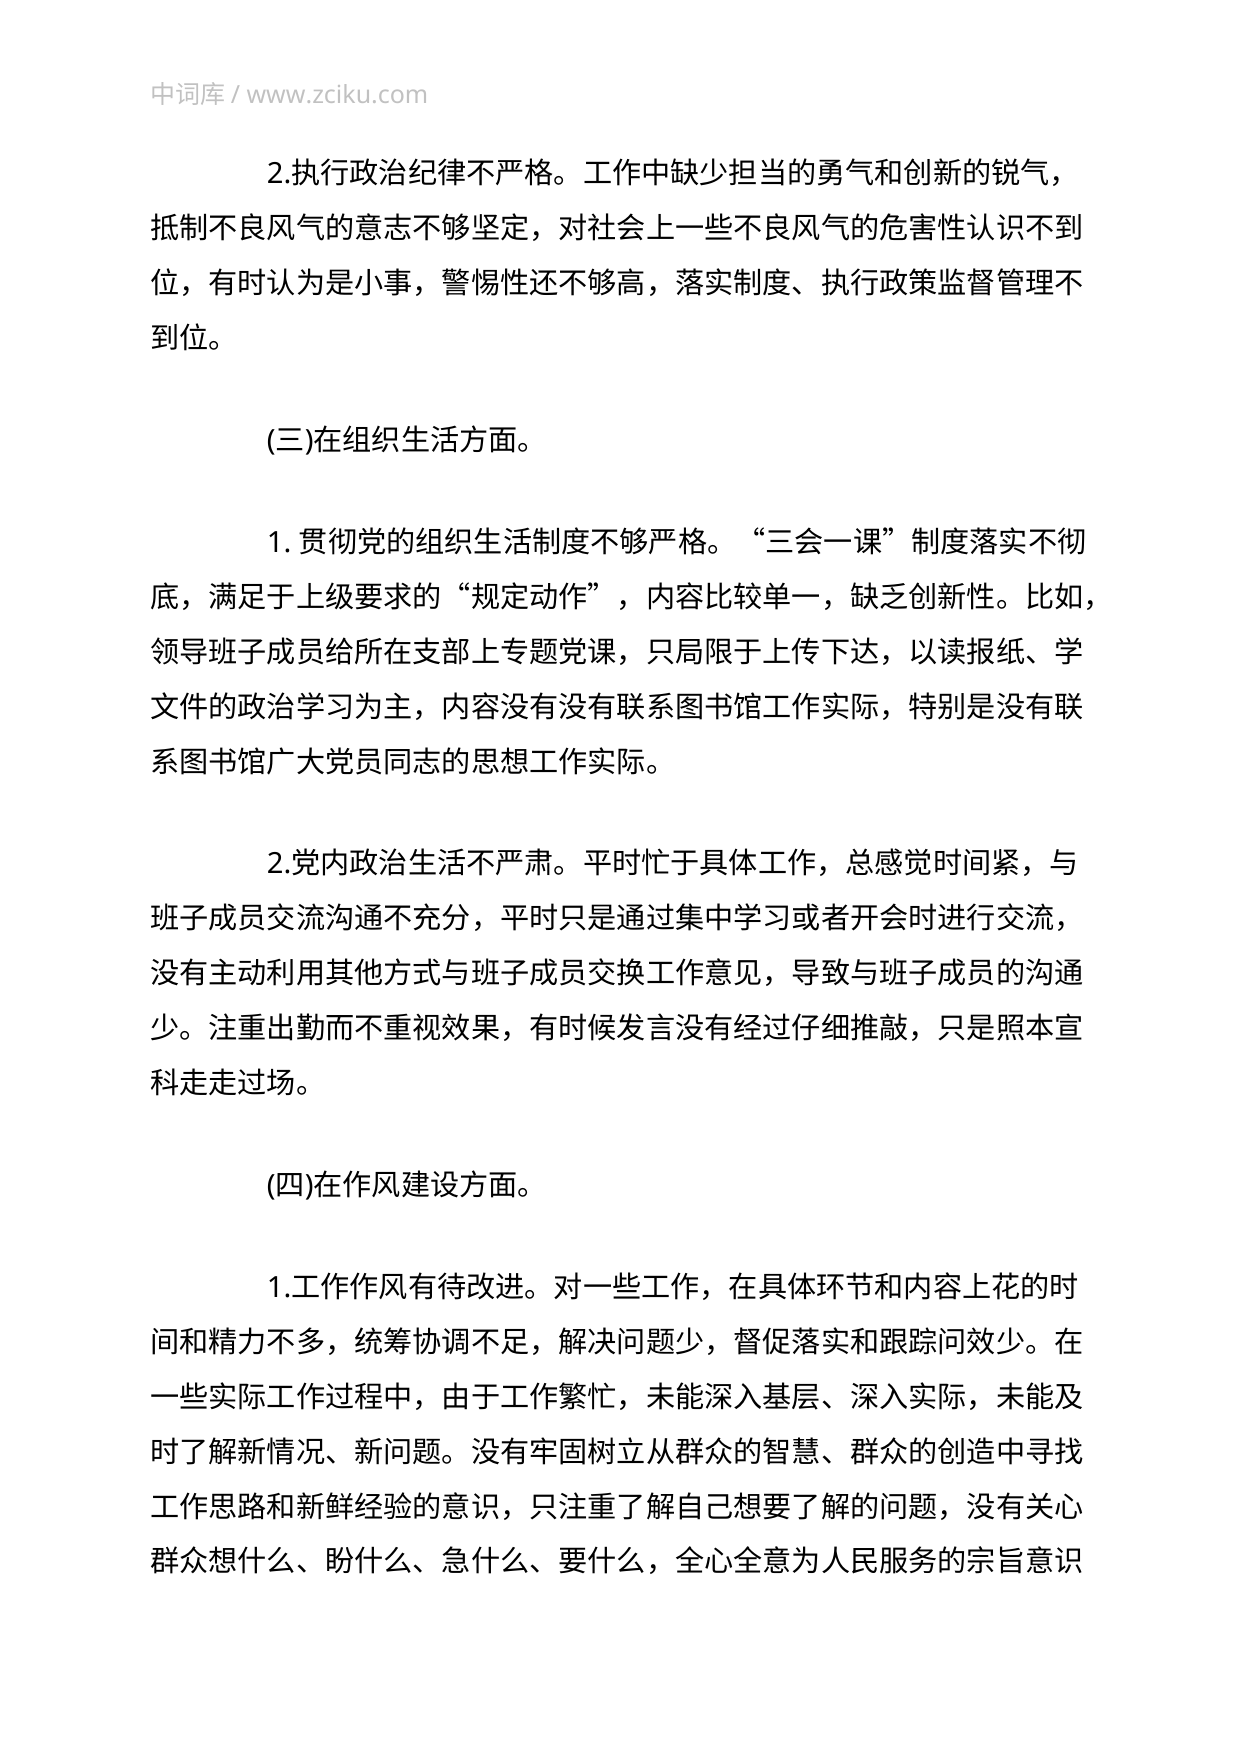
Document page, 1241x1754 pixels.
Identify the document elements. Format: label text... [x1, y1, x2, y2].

text (三)在组织生活方面。 [150, 417, 1090, 459]
text 2.执行政治纪律不严格。工作中缺少担当的勇气和创新的锐气，抵制不良风气的意志不够坚定，对社会上一些不良风气的危害性认识不到位，有时认为是小事，警惕性还不够高，落实制度、执行政策监督管理不到位。 [150, 150, 1090, 357]
text 2.党内政治生活不严肃。平时忙于具体工作，总感觉时间紧，与班子成员交流沟通不充分，平时只是通过集中学习或者开会时进行交流，没有主动利用其他方式与班子成员交换工作意见，导致与班子成员的沟通少。注重出勤而不重视效果，有时候发言没有经过仔细推敲，只是照本宣科走走过场。 [150, 840, 1090, 1102]
text (四)在作风建设方面。 [150, 1161, 1090, 1204]
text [150, 1263, 1090, 1580]
text 1. 贯彻党的组织生活制度不够严格。“三会一课”制度落实不彻底，满足于上级要求的“规定动作”，内容比较单一，缺乏创新性。比如，领导班子成员给所在支部上专题党课，只局限于上传下达，以读报纸、学文件的政治学习为主，内容没有没有联系图书馆工作实际，特别是没有联系图书馆广大党员同志的思想工作实际。 [150, 518, 1090, 781]
